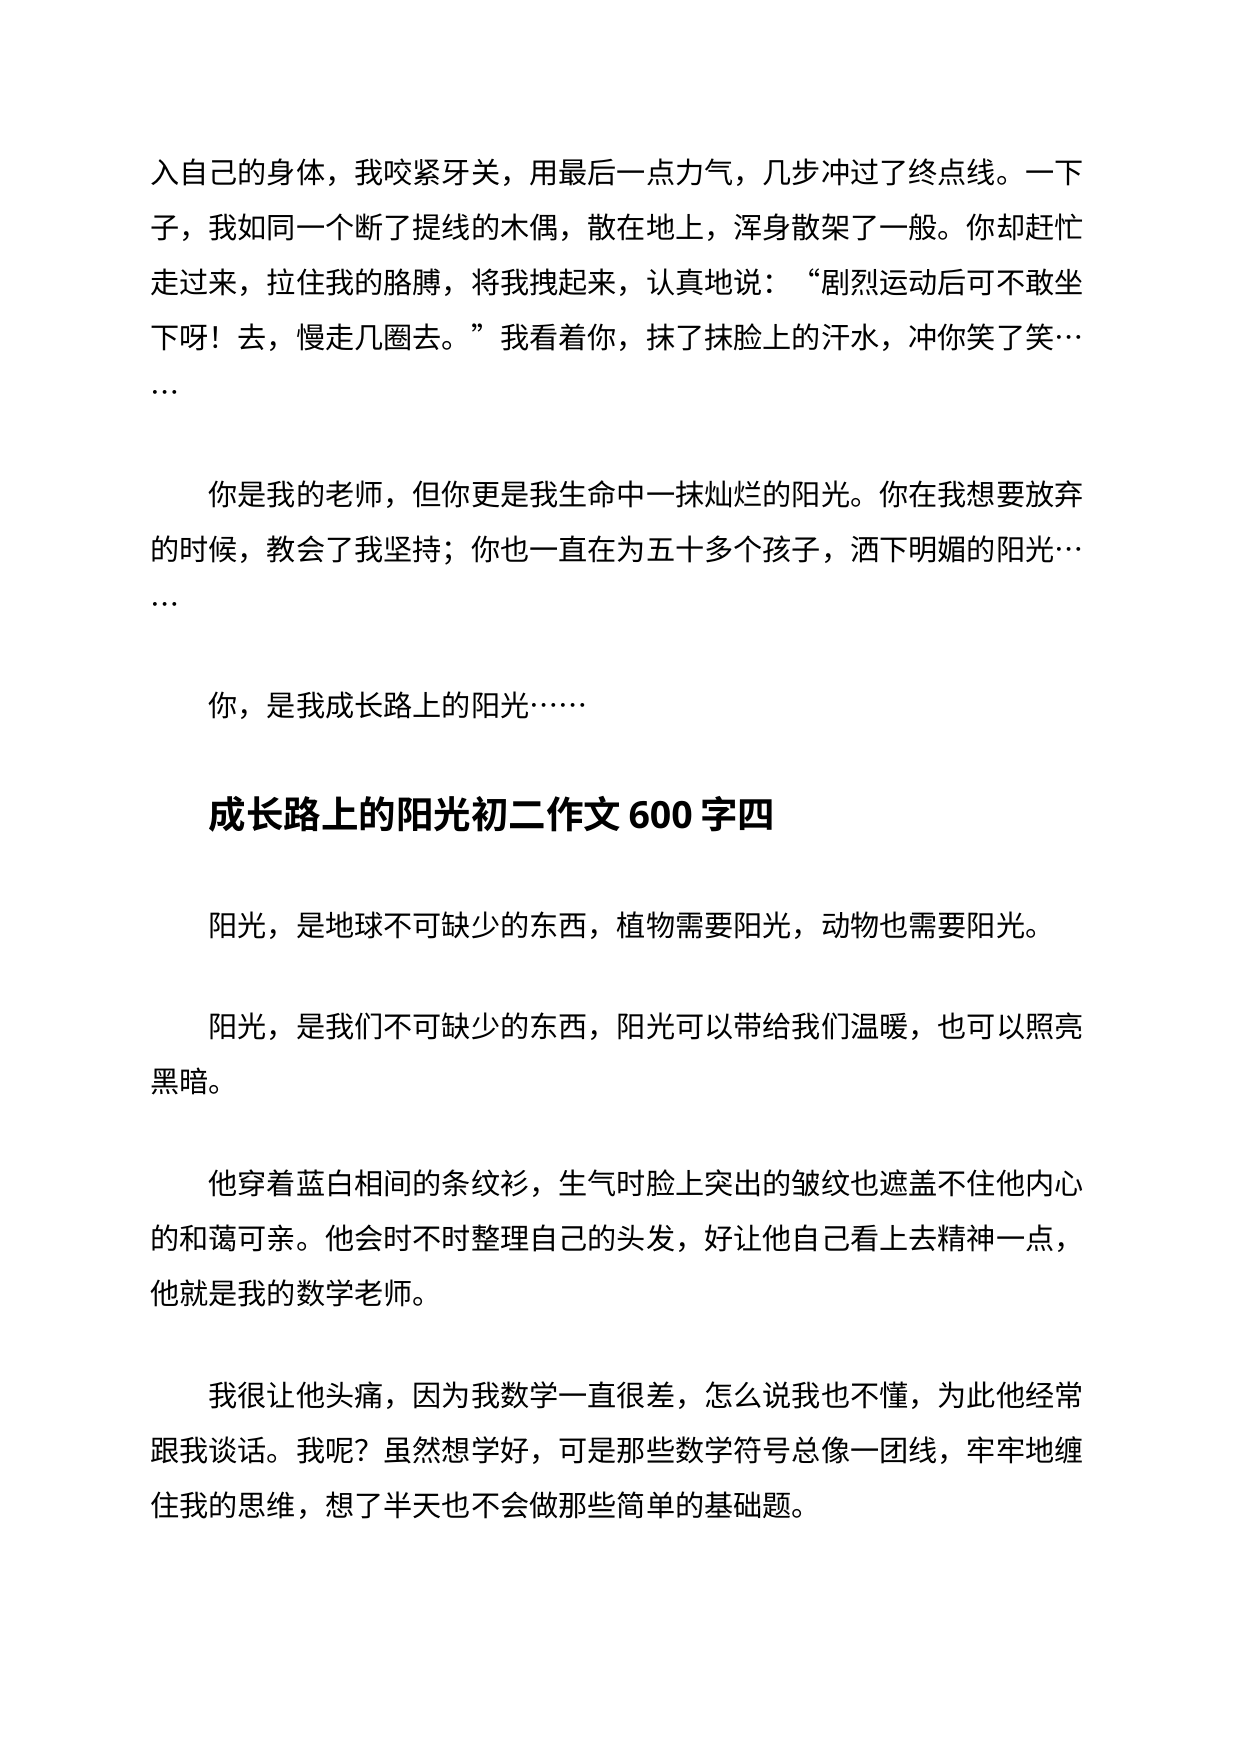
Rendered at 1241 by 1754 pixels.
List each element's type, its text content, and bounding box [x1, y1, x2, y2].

text 你，是我成长路上的阳光…… [150, 683, 1090, 725]
text 他穿着蓝白相间的条纹衫，生气时脸上突出的皱纹也遮盖不住他内心的和蔼可亲。他会时不时整理自己的头发，好让他自己看上去精神一点，他就是我的数学老师。 [150, 1161, 1090, 1313]
text 阳光，是我们不可缺少的东西，阳光可以带给我们温暖，也可以照亮黑暗。 [150, 1004, 1090, 1101]
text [150, 150, 1090, 412]
text 阳光，是地球不可缺少的东西，植物需要阳光，动物也需要阳光。 [150, 902, 1090, 944]
text 我很让他头痛，因为我数学一直很差，怎么说我也不懂，为此他经常跟我谈话。我呢？虽然想学好，可是那些数学符号总像一团线，牢牢地缠住我的思维，想了半天也不会做那些简单的基础题。 [150, 1372, 1090, 1524]
text 成长路上的阳光初二作文600字四 [150, 785, 1090, 839]
text 你是我的老师，但你更是我生命中一抹灿烂的阳光。你在我想要放弃的时候，教会了我坚持；你也一直在为五十多个孩子，洒下明媚的阳光…… [150, 471, 1090, 623]
